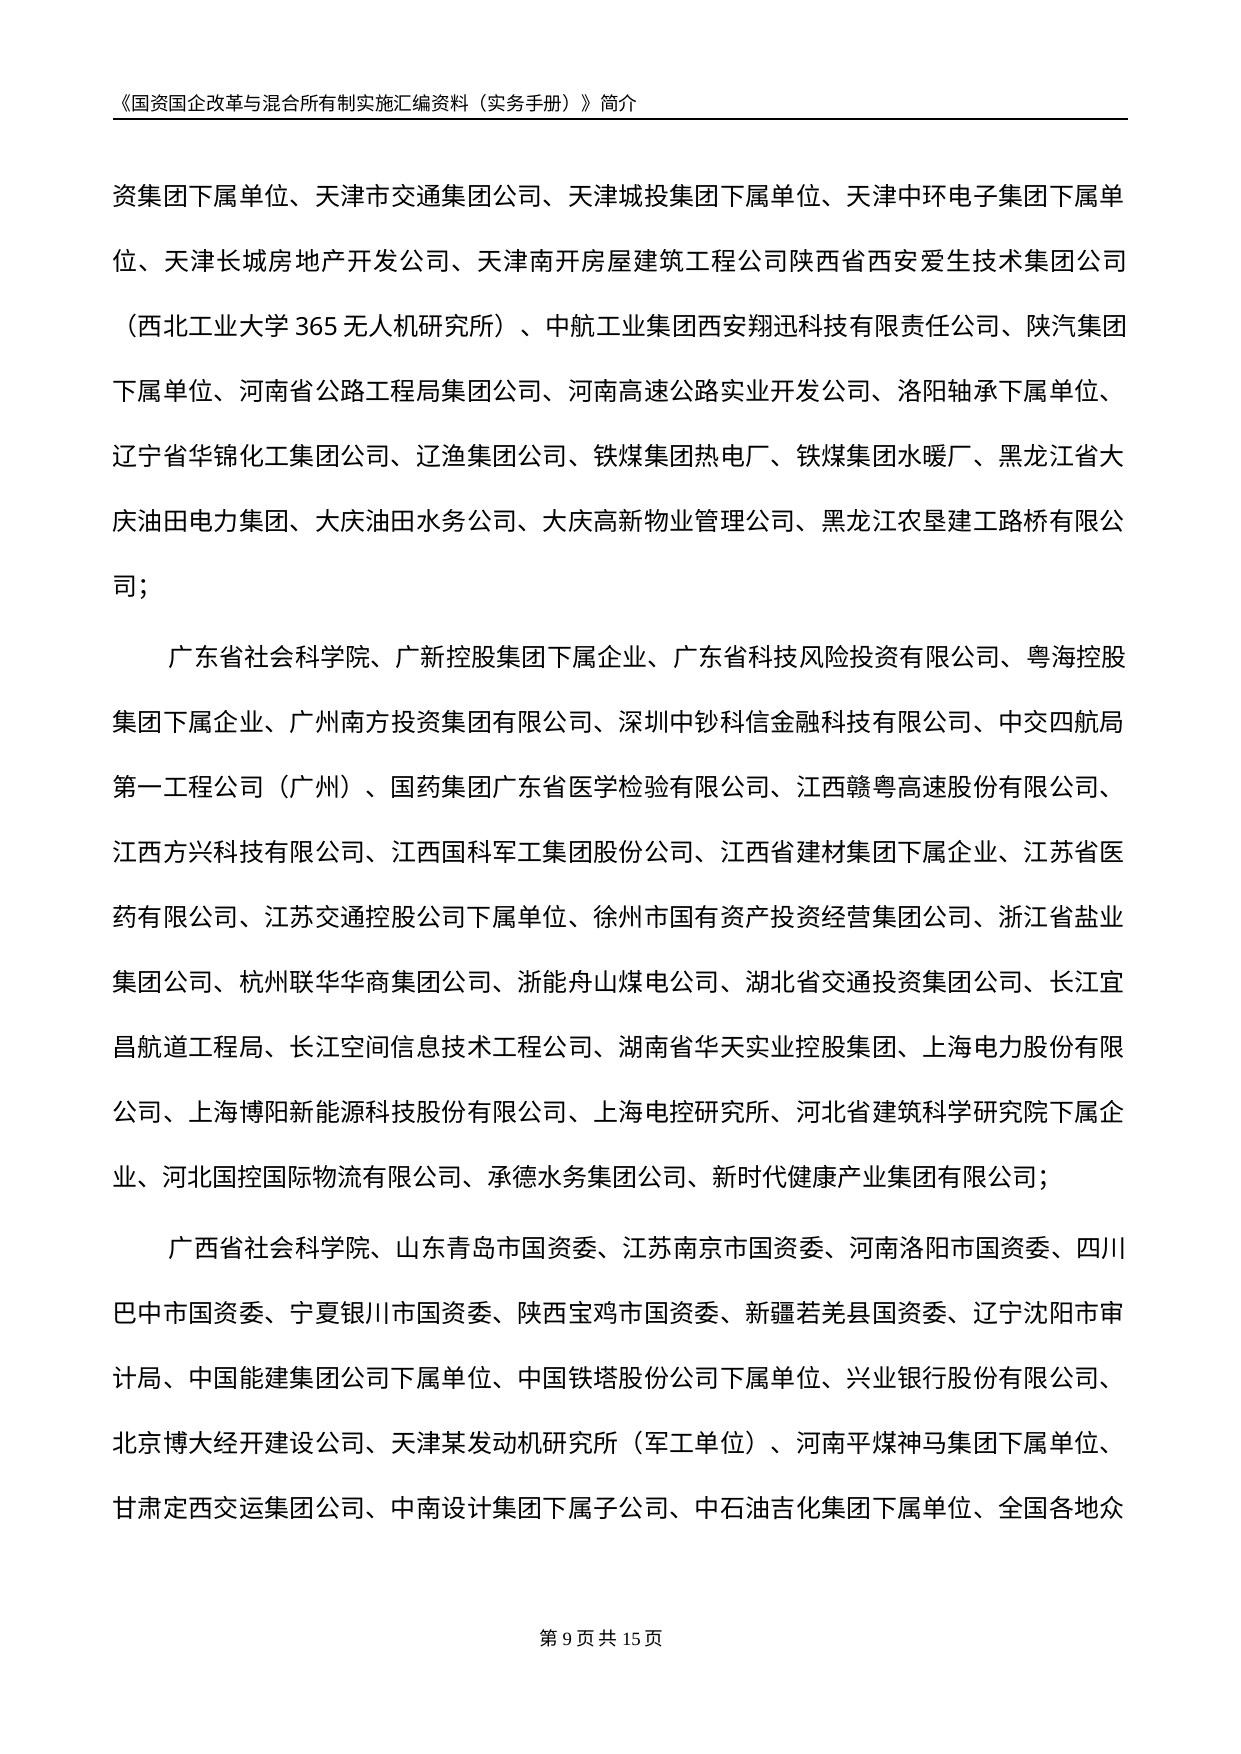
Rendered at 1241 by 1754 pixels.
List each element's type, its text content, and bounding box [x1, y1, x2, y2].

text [112, 1214, 1128, 1539]
text 广东省社会科学院、广新控股集团下属企业、广东省科技风险投资有限公司、粤海控股集团下属企业、广州南方投资集团有限公司、深圳中钞科信金融科技有限公司、中交四航局第一工程公司（广州）、国药集团广东省医学检验有限公司、江西赣粤高速股份有限公司、江西方兴科技有限公司、江西国科军工集团股份公司、江西省建材集团下属企业、江苏省医药有限公司、江苏交通控股公司下属单位、徐州市国有资产投资经营集团公司、浙江省盐业集团公司、杭州联华华商集团公司、浙能舟山煤电公司、湖北省交通投资集团公司、长江宜昌航道工程局、长江空间信息技术工程公司、湖南省华天实业控股集团、上海电力股份有限公司、上海博阳新能源科技股份有限公司、上海电控研究所、河北省建筑科学研究院下属企业、河北国控国际物流有限公司、承德水务集团公司、新时代健康产业集团有限公司； [112, 623, 1128, 1208]
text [112, 162, 1128, 617]
